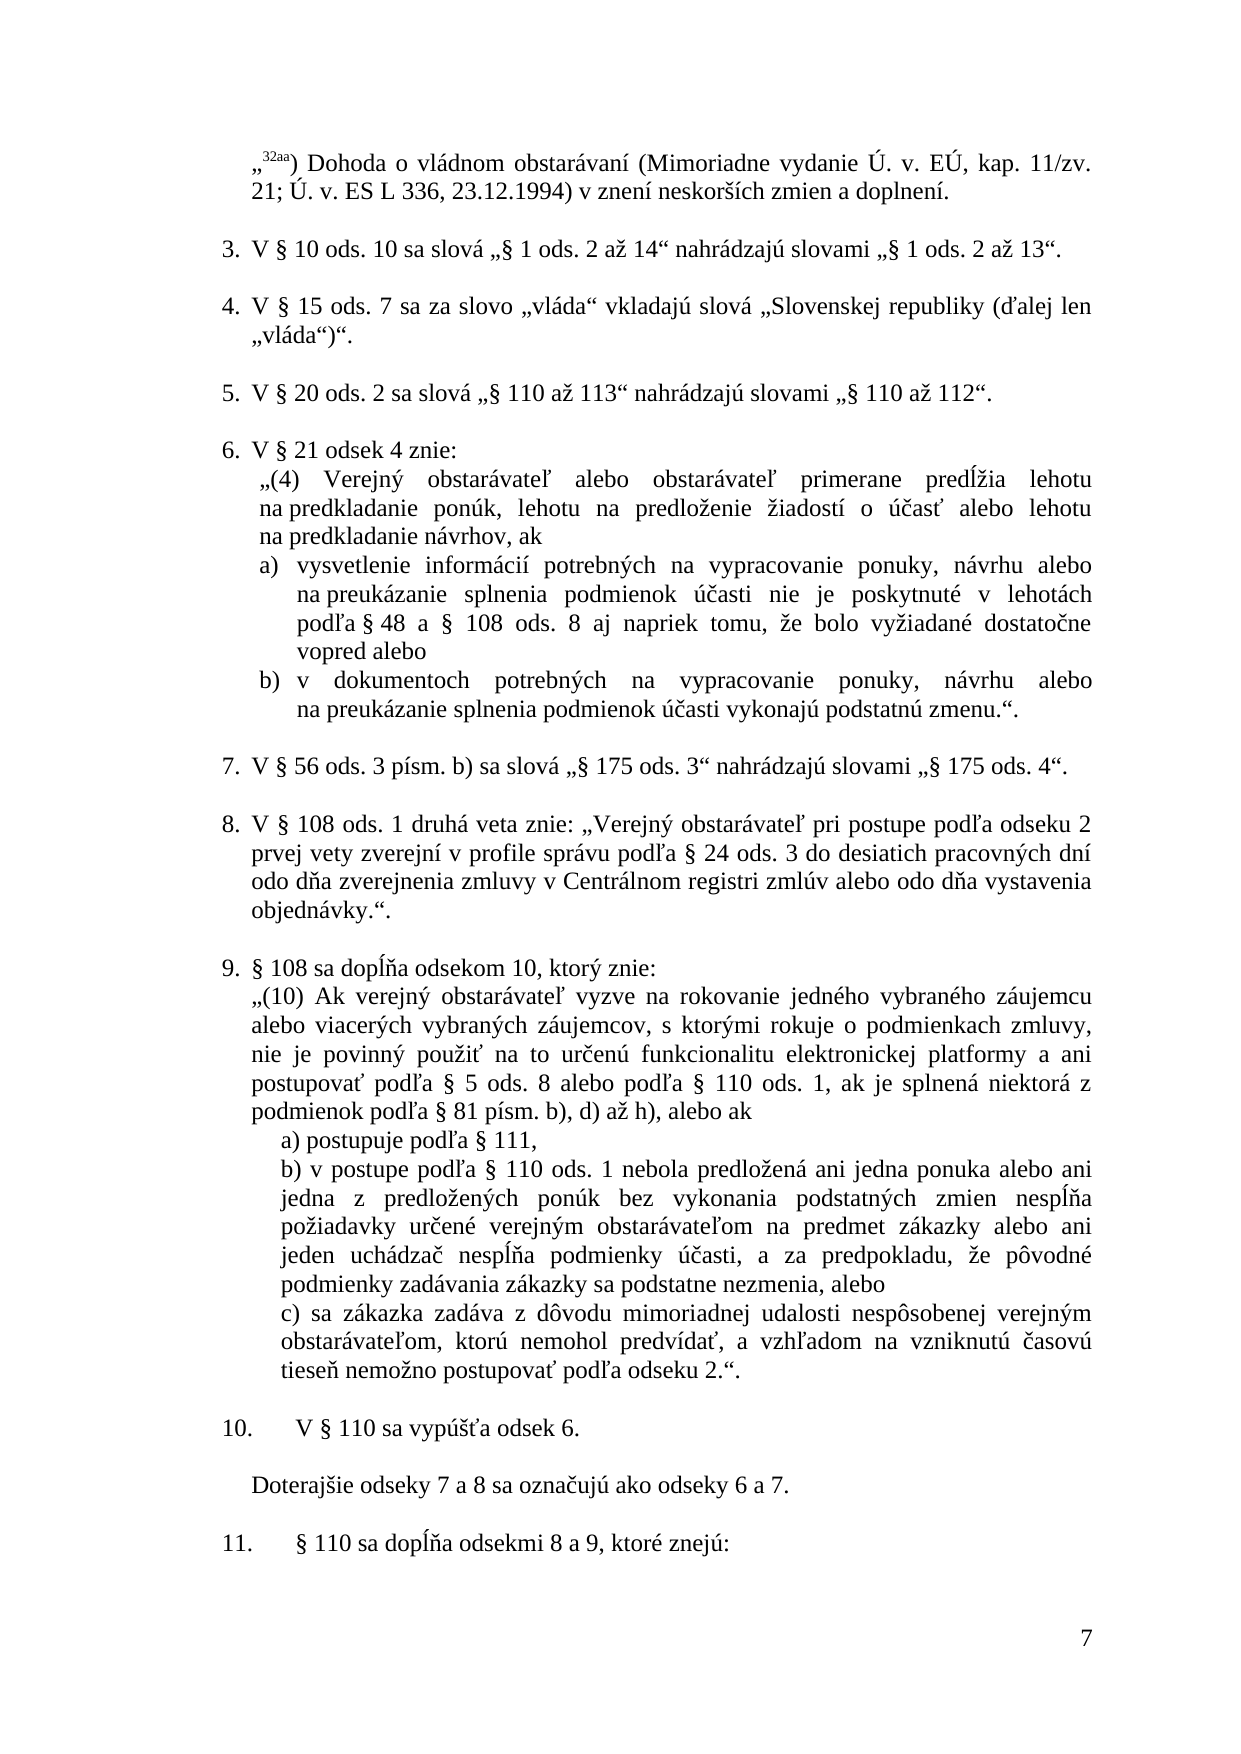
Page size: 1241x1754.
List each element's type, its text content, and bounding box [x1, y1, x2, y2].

list b) v postupe podľa § 110 ods. 1 nebola predložená ani jedna ponuka alebo ani jedna z predložených ponúk bez vykonania podstatných zmien nespĺňa požiadavky určené verejným obstarávateľom na predmet zákazky alebo ani jeden uchádzač nespĺňa podmienky účasti, a za predpokladu, že pôvodné podmienky zadávania zákazky sa podstatne nezmenia, alebo [281, 1154, 1093, 1298]
list „(4) Verejný obstarávateľ alebo obstarávateľ primerane predĺžia lehotu na predkladanie ponúk, lehotu na predloženie žiadostí o účasť alebo lehotu na predkladanie návrhov, ak [259, 464, 1093, 550]
list V § 110 sa vypúšťa odsek 6. [222, 1413, 1093, 1441]
list v dokumentoch potrebných na vypracovanie ponuky, návrhu alebo na preukázanie splnenia podmienok účasti vykonajú podstatnú zmenu.“. [259, 665, 1093, 723]
list a) postupuje podľa § 111, [281, 1125, 1093, 1154]
list V § 56 ods. 3 písm. b) sa slová „§ 175 ods. 3“ nahrádzajú slovami „§ 175 ods. 4“. [222, 751, 1093, 780]
text Doterajšie odseky 7 a 8 sa označujú ako odseky 6 a 7. [177, 1470, 1093, 1499]
list V § 108 ods. 1 druhá veta znie: „Verejný obstarávateľ pri postupe podľa odseku 2 prvej vety zverejní v profile správu podľa § 24 ods. 3 do desiatich pracovných dní odo dňa zverejnenia zmluvy v Centrálnom registri zmlúv alebo odo dňa vystavenia objednávky.“. [222, 809, 1093, 924]
list V § 21 odsek 4 znie: [222, 435, 1093, 464]
list V § 10 ods. 10 sa slová „§ 1 ods. 2 až 14“ nahrádzajú slovami „§ 1 ods. 2 až 13“. [222, 234, 1093, 263]
list V § 15 ods. 7 sa za slovo „vláda“ vkladajú slová „Slovenskej republiky (ďalej len „vláda“)“. [222, 291, 1093, 349]
list „32aa) Dohoda o vládnom obstarávaní (Mimoriadne vydanie Ú. v. EÚ, kap. 11/zv. 21; Ú. v. ES L 336, 23.12.1994) v znení neskorších zmien a doplnení. [251, 148, 1093, 205]
list § 108 sa dopĺňa odsekom 10, ktorý znie: [222, 953, 1093, 981]
list V § 20 ods. 2 sa slová „§ 110 až 113“ nahrádzajú slovami „§ 110 až 112“. [222, 378, 1093, 406]
list § 110 sa dopĺňa odsekmi 8 a 9, ktoré znejú: [222, 1528, 1093, 1556]
list c) sa zákazka zadáva z dôvodu mimoriadnej udalosti nespôsobenej verejným obstarávateľom, ktorú nemohol predvídať, a vzhľadom na vzniknutú časovú tieseň nemožno postupovať podľa odseku 2.“. [281, 1298, 1093, 1384]
list vysvetlenie informácií potrebných na vypracovanie ponuky, návrhu alebo na preukázanie splnenia podmienok účasti nie je poskytnuté v lehotách podľa § 48 a § 108 ods. 8 aj napriek tomu, že bolo vyžiadané dostatočne vopred alebo [259, 550, 1093, 665]
text „(10) Ak verejný obstarávateľ vyzve na rokovanie jedného vybraného záujemcu alebo viacerých vybraných záujemcov, s ktorými rokuje o podmienkach zmluvy, nie je povinný použiť na to určenú funkcionalitu elektronickej platformy a ani postupovať podľa § 5 ods. 8 alebo podľa § 110 ods. 1, ak je splnená niektorá z podmienok podľa § 81 písm. b), d) až h), alebo ak [251, 981, 1093, 1125]
